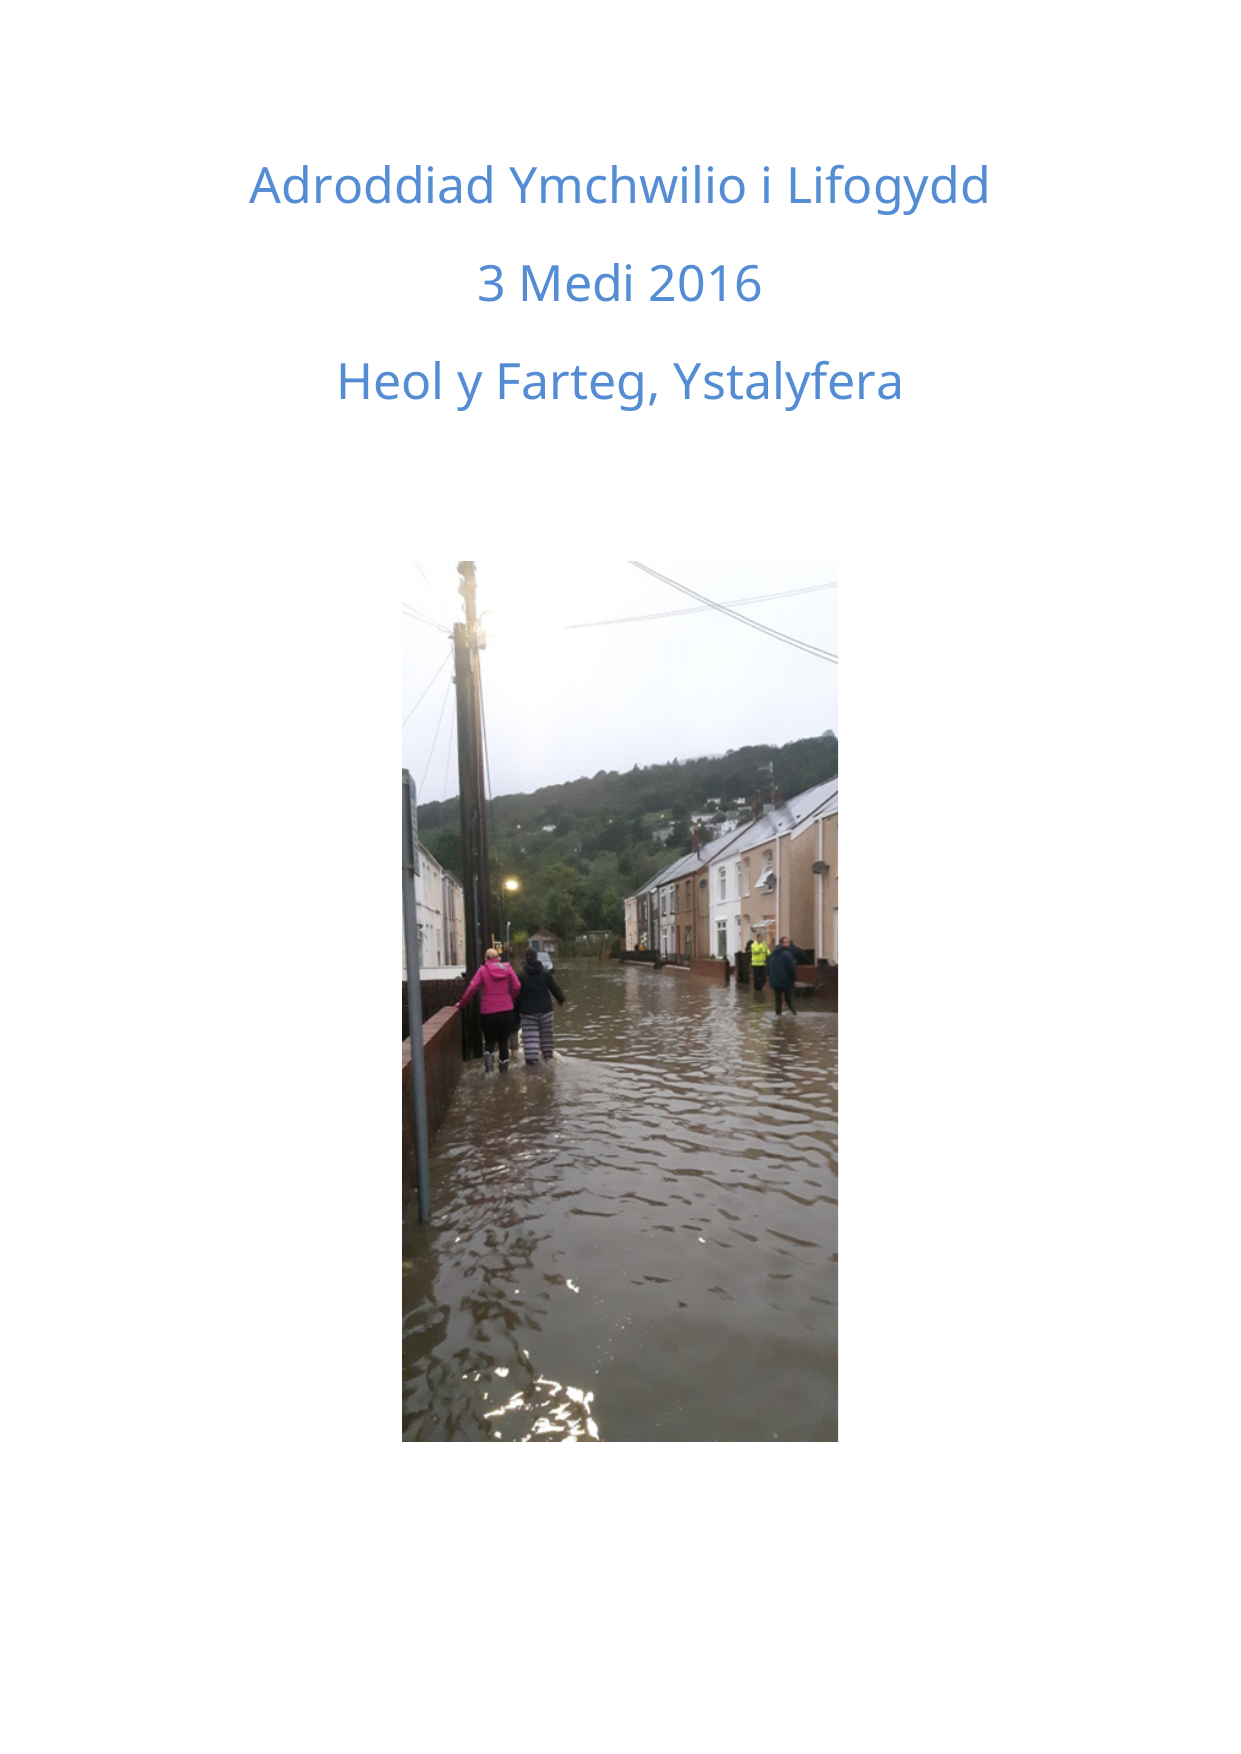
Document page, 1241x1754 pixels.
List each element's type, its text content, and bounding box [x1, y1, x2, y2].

text Adroddiad Ymchwilio i Lifogydd [150, 150, 1090, 218]
picture [402, 561, 839, 1442]
